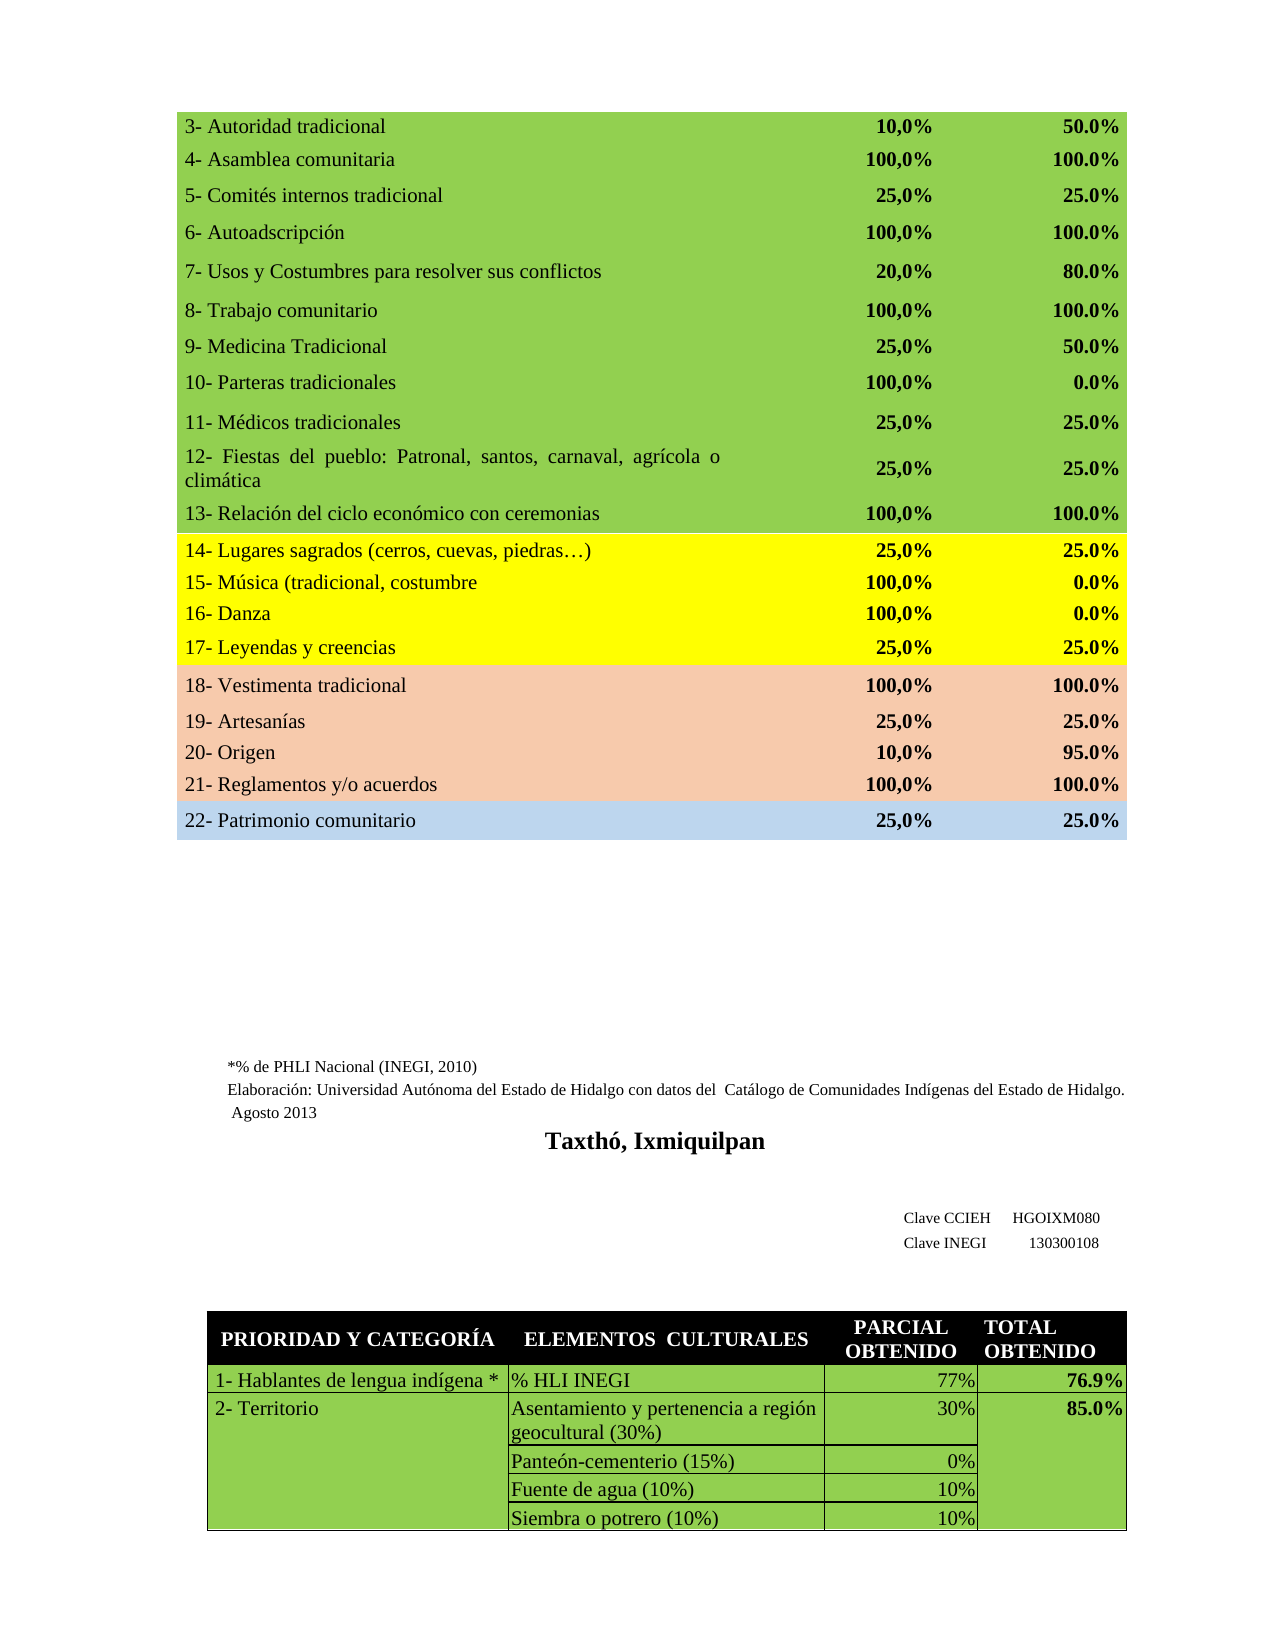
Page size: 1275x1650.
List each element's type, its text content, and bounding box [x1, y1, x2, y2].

table_cell Asentamiento y pertenencia a región geocultural (30%) [509, 1393, 824, 1444]
table_cell 50.0% [940, 329, 1127, 363]
table_cell 21- Reglamentos y/o acuerdos [177, 768, 728, 801]
table_cell 25.0% [940, 629, 1127, 665]
table_header PARCIAL OBTENIDO [825, 1312, 977, 1363]
table_cell 25,0% [728, 705, 940, 737]
table_cell 25,0% [728, 443, 940, 493]
table_cell 100.0% [940, 768, 1127, 801]
table_cell % HLI INEGI [509, 1365, 824, 1392]
text Elaboración: Universidad Autónoma del Estado de Hidalgo con datos del Catálogo de Comunidades Indígenas del Estado de Hidalgo. [227, 1080, 1127, 1099]
table_cell 100.0% [940, 291, 1127, 329]
table_cell 19- Artesanías [177, 705, 728, 737]
table_cell Fuente de agua (10%) [509, 1474, 824, 1501]
table_cell 1- Hablantes de lengua indígena * [208, 1365, 508, 1392]
table_cell 25,0% [728, 629, 940, 665]
text Agosto 2013 [227, 1103, 1127, 1122]
table_cell 14- Lugares sagrados (cerros, cuevas, piedras…) [177, 534, 728, 566]
table_cell Siembra o potrero (10%) [509, 1503, 824, 1529]
table_cell 25,0% [728, 801, 940, 840]
table_cell 3- Autoridad tradicional [177, 112, 728, 141]
table_cell 10% [825, 1503, 977, 1529]
table_cell 30% [825, 1393, 977, 1444]
table_cell 25.0% [940, 177, 1127, 213]
text Clave CCIEH HGOIXM080 [177, 1209, 1127, 1227]
table_cell 4- Asamblea comunitaria [177, 141, 728, 177]
table_cell 0.0% [940, 566, 1127, 598]
table_cell 50.0% [940, 112, 1127, 141]
table_cell 100,0% [728, 768, 940, 801]
table_cell 16- Danza [177, 598, 728, 629]
table_cell 7- Usos y Costumbres para resolver sus conflictos [177, 251, 728, 291]
table_cell 5- Comités internos tradicional [177, 177, 728, 213]
table_cell 6- Autoadscripción [177, 213, 728, 251]
table_cell 100,0% [728, 291, 940, 329]
table_cell 25.0% [940, 534, 1127, 566]
table_cell 17- Leyendas y creencias [177, 629, 728, 665]
table_cell 100,0% [728, 213, 940, 251]
table_cell 25.0% [940, 705, 1127, 737]
table_cell 76.9% [978, 1365, 1126, 1392]
table_cell 100.0% [940, 141, 1127, 177]
table_cell 77% [825, 1365, 977, 1392]
table_cell 12- Fiestas del pueblo: Patronal, santos, carnaval, agrícola o climática [177, 443, 728, 493]
table_cell 95.0% [940, 737, 1127, 768]
table_cell 25.0% [940, 443, 1127, 493]
table_cell 8- Trabajo comunitario [177, 291, 728, 329]
table_cell 100,0% [728, 141, 940, 177]
table_cell 0.0% [940, 363, 1127, 401]
table_cell 9- Medicina Tradicional [177, 329, 728, 363]
table_cell 80.0% [940, 251, 1127, 291]
table_cell 100.0% [940, 493, 1127, 533]
table_cell 100.0% [940, 213, 1127, 251]
table_cell 25,0% [728, 177, 940, 213]
table_cell 25,0% [728, 329, 940, 363]
table_cell 100,0% [728, 665, 940, 705]
table_cell 0.0% [940, 598, 1127, 629]
table_cell 10- Parteras tradicionales [177, 363, 728, 401]
table_cell 20,0% [728, 251, 940, 291]
table_cell 100,0% [728, 363, 940, 401]
table_cell 2- Territorio [208, 1393, 508, 1529]
table_header PRIORIDAD Y CATEGORÍA [208, 1312, 508, 1363]
table_cell 0% [825, 1446, 977, 1473]
table_cell 20- Origen [177, 737, 728, 768]
table_cell 100,0% [728, 566, 940, 598]
text *% de PHLI Nacional (INEGI, 2010) [227, 1057, 1127, 1076]
table_cell 11- Médicos tradicionales [177, 401, 728, 443]
table_cell 10% [825, 1474, 977, 1501]
table_cell Panteón-cementerio (15%) [509, 1446, 824, 1473]
table_cell 25.0% [940, 801, 1127, 840]
table_cell 100.0% [940, 665, 1127, 705]
table_cell 15- Música (tradicional, costumbre [177, 566, 728, 598]
table_header TOTAL OBTENIDO [978, 1312, 1126, 1363]
table_cell 22- Patrimonio comunitario [177, 801, 728, 840]
subtitle Taxthó, Ixmiquilpan [183, 1126, 1127, 1155]
table_cell 25,0% [728, 401, 940, 443]
table_cell 25.0% [940, 401, 1127, 443]
table_cell 10,0% [728, 737, 940, 768]
table_header ELEMENTOS CULTURALES [509, 1312, 824, 1363]
table_cell 13- Relación del ciclo económico con ceremonias [177, 493, 728, 533]
table_cell 10,0% [728, 112, 940, 141]
table_cell 100,0% [728, 598, 940, 629]
table_cell 25,0% [728, 534, 940, 566]
text Clave INEGI 130300108 [177, 1234, 1127, 1252]
table_cell 85.0% [978, 1393, 1126, 1529]
table_cell 100,0% [728, 493, 940, 533]
table_cell 18- Vestimenta tradicional [177, 665, 728, 705]
